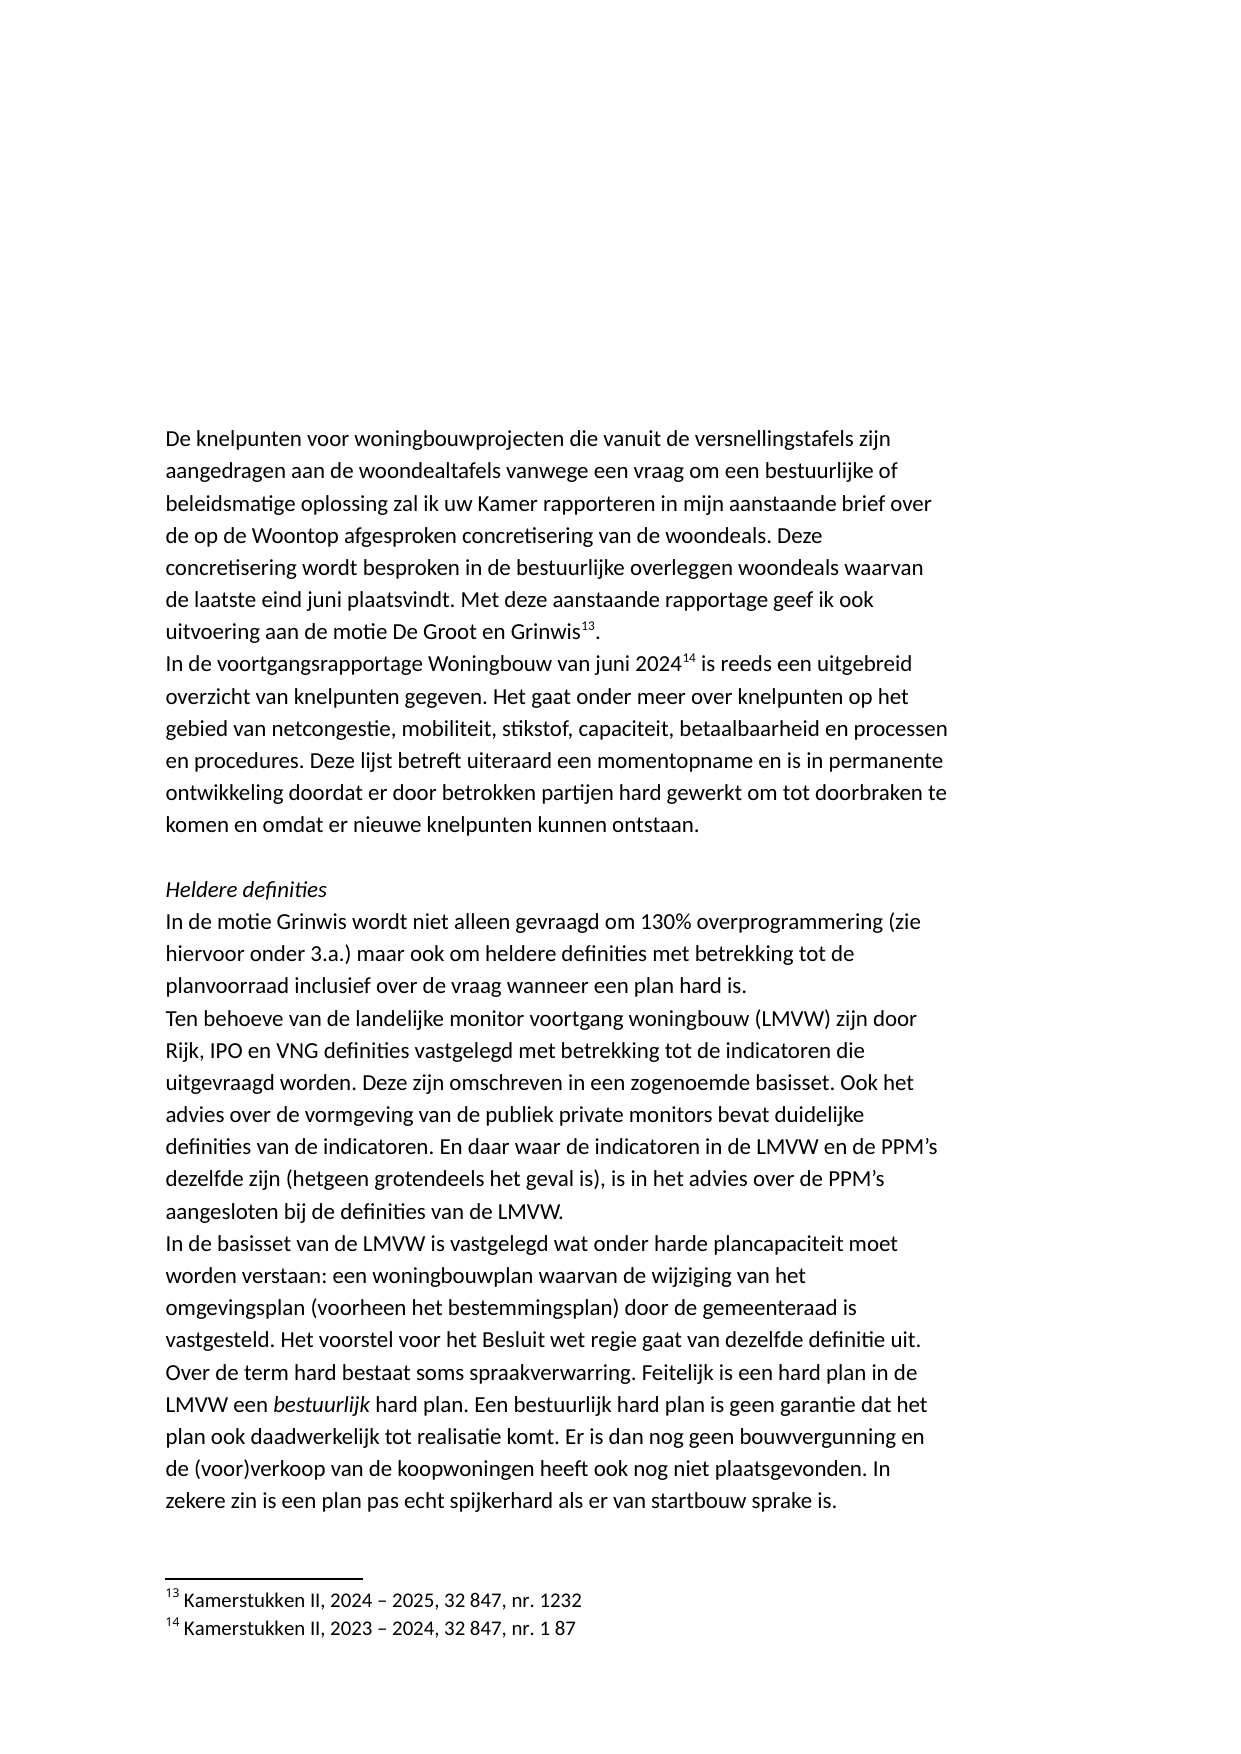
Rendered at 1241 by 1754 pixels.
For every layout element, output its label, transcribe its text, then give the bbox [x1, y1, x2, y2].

text In de basisset van de LMVW is vastgelegd wat onder harde plancapaciteit moet worden verstaan: een woningbouwplan waarvan de wijziging van het omgevingsplan (voorheen het bestemmingsplan) door de gemeenteraad is vastgesteld. Het voorstel voor het Besluit wet regie gaat van dezelfde definitie uit. [165, 1229, 951, 1353]
text In de voortgangsrapportage Woningbouw van juni 2024 is reeds een uitgebreid overzicht van knelpunten gegeven. Het gaat onder meer over knelpunten op het gebied van netcongestie, mobiliteit, stikstof, capaciteit, betaalbaarheid en processen en procedures. Deze lijst betreft uiteraard een momentopname en is in permanente ontwikkeling doordat er door betrokken partijen hard gewerkt om tot doorbraken te komen en omdat er nieuwe knelpunten kunnen ontstaan. [165, 649, 951, 838]
text Over de term hard bestaat soms spraakverwarring. Feitelijk is een hard plan in de LMVW een bestuurlijk hard plan. Een bestuurlijk hard plan is geen garantie dat het plan ook daadwerkelijk tot realisatie komt. Er is dan nog geen bouwvergunning en de (voor)verkoop van de koopwoningen heeft ook nog niet plaatsgevonden. In zekere zin is een plan pas echt spijkerhard als er van startbouw sprake is. [165, 1358, 951, 1514]
text De knelpunten voor woningbouwprojecten die vanuit de versnellingstafels zijn aangedragen aan de woondealtafels vanwege een vraag om een bestuurlijke of beleidsmatige oplossing zal ik uw Kamer rapporteren in mijn aanstaande brief over de op de Woontop afgesproken concretisering van de woondeals. Deze concretisering wordt besproken in de bestuurlijke overleggen woondeals waarvan de laatste eind juni plaatsvindt. Met deze aanstaande rapportage geef ik ook uitvoering aan de motie De Groot en Grinwis. [165, 424, 951, 645]
text Ten behoeve van de landelijke monitor voortgang woningbouw (LMVW) zijn door Rijk, IPO en VNG definities vastgelegd met betrekking tot de indicatoren die uitgevraagd worden. Deze zijn omschreven in een zogenoemde basisset. Ook het advies over de vormgeving van de publiek private monitors bevat duidelijke definities van de indicatoren. En daar waar de indicatoren in de LMVW en de PPM’s dezelfde zijn (hetgeen grotendeels het geval is), is in het advies over de PPM’s aangesloten bij de definities van de LMVW. [165, 1004, 951, 1225]
text In de motie Grinwis wordt niet alleen gevraagd om 130% overprogrammering (zie hiervoor onder 3.a.) maar ook om heldere definities met betrekking tot de planvoorraad inclusief over de vraag wanneer een plan hard is. [165, 907, 951, 999]
text Heldere definities [165, 875, 951, 903]
